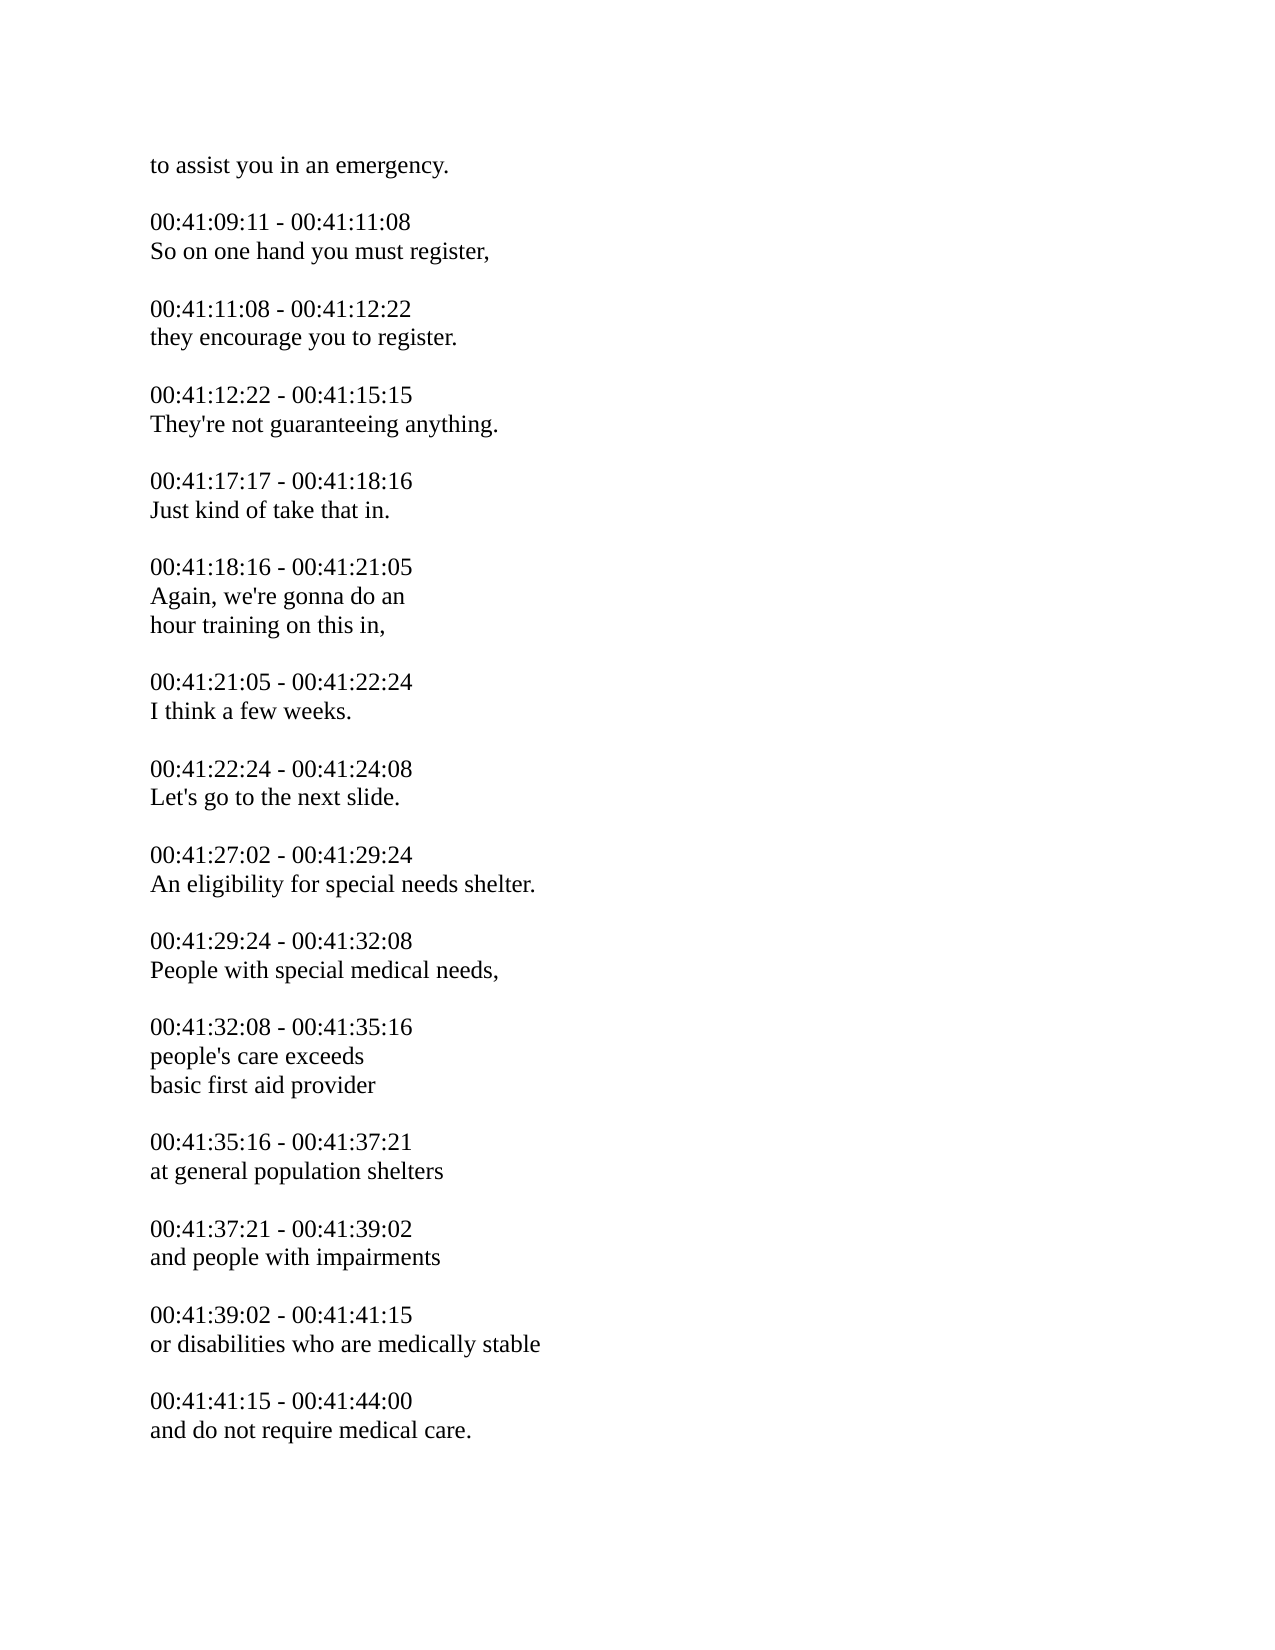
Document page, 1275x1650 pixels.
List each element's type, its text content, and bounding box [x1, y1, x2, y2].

text I think a few weeks. [150, 696, 1125, 725]
text people's care exceeds [150, 1041, 1125, 1070]
text 00:41:22:24 - 00:41:24:08 [150, 754, 1125, 782]
text Again, we're gonna do an [150, 581, 1125, 610]
text to assist you in an emergency. [150, 150, 1125, 179]
text basic first aid provider [150, 1070, 1125, 1099]
text 00:41:11:08 - 00:41:12:22 [150, 294, 1125, 322]
text they encourage you to register. [150, 322, 1125, 351]
text 00:41:29:24 - 00:41:32:08 [150, 926, 1125, 955]
text hour training on this in, [150, 610, 1125, 639]
text 00:41:41:15 - 00:41:44:00 [150, 1386, 1125, 1415]
text People with special medical needs, [150, 955, 1125, 984]
text 00:41:35:16 - 00:41:37:21 [150, 1127, 1125, 1156]
text or disabilities who are medically stable [150, 1329, 1125, 1357]
text 00:41:37:21 - 00:41:39:02 [150, 1214, 1125, 1242]
text 00:41:12:22 - 00:41:15:15 [150, 380, 1125, 409]
text 00:41:39:02 - 00:41:41:15 [150, 1300, 1125, 1329]
text 00:41:18:16 - 00:41:21:05 [150, 552, 1125, 581]
text So on one hand you must register, [150, 236, 1125, 265]
text Let's go to the next slide. [150, 782, 1125, 811]
text 00:41:27:02 - 00:41:29:24 [150, 840, 1125, 869]
text 00:41:17:17 - 00:41:18:16 [150, 466, 1125, 495]
text Just kind of take that in. [150, 495, 1125, 524]
text and do not require medical care. [150, 1415, 1125, 1444]
text They're not guaranteeing anything. [150, 409, 1125, 437]
text 00:41:32:08 - 00:41:35:16 [150, 1012, 1125, 1041]
text An eligibility for special needs shelter. [150, 869, 1125, 897]
text and people with impairments [150, 1242, 1125, 1271]
text 00:41:21:05 - 00:41:22:24 [150, 667, 1125, 696]
text 00:41:09:11 - 00:41:11:08 [150, 207, 1125, 236]
text at general population shelters [150, 1156, 1125, 1185]
